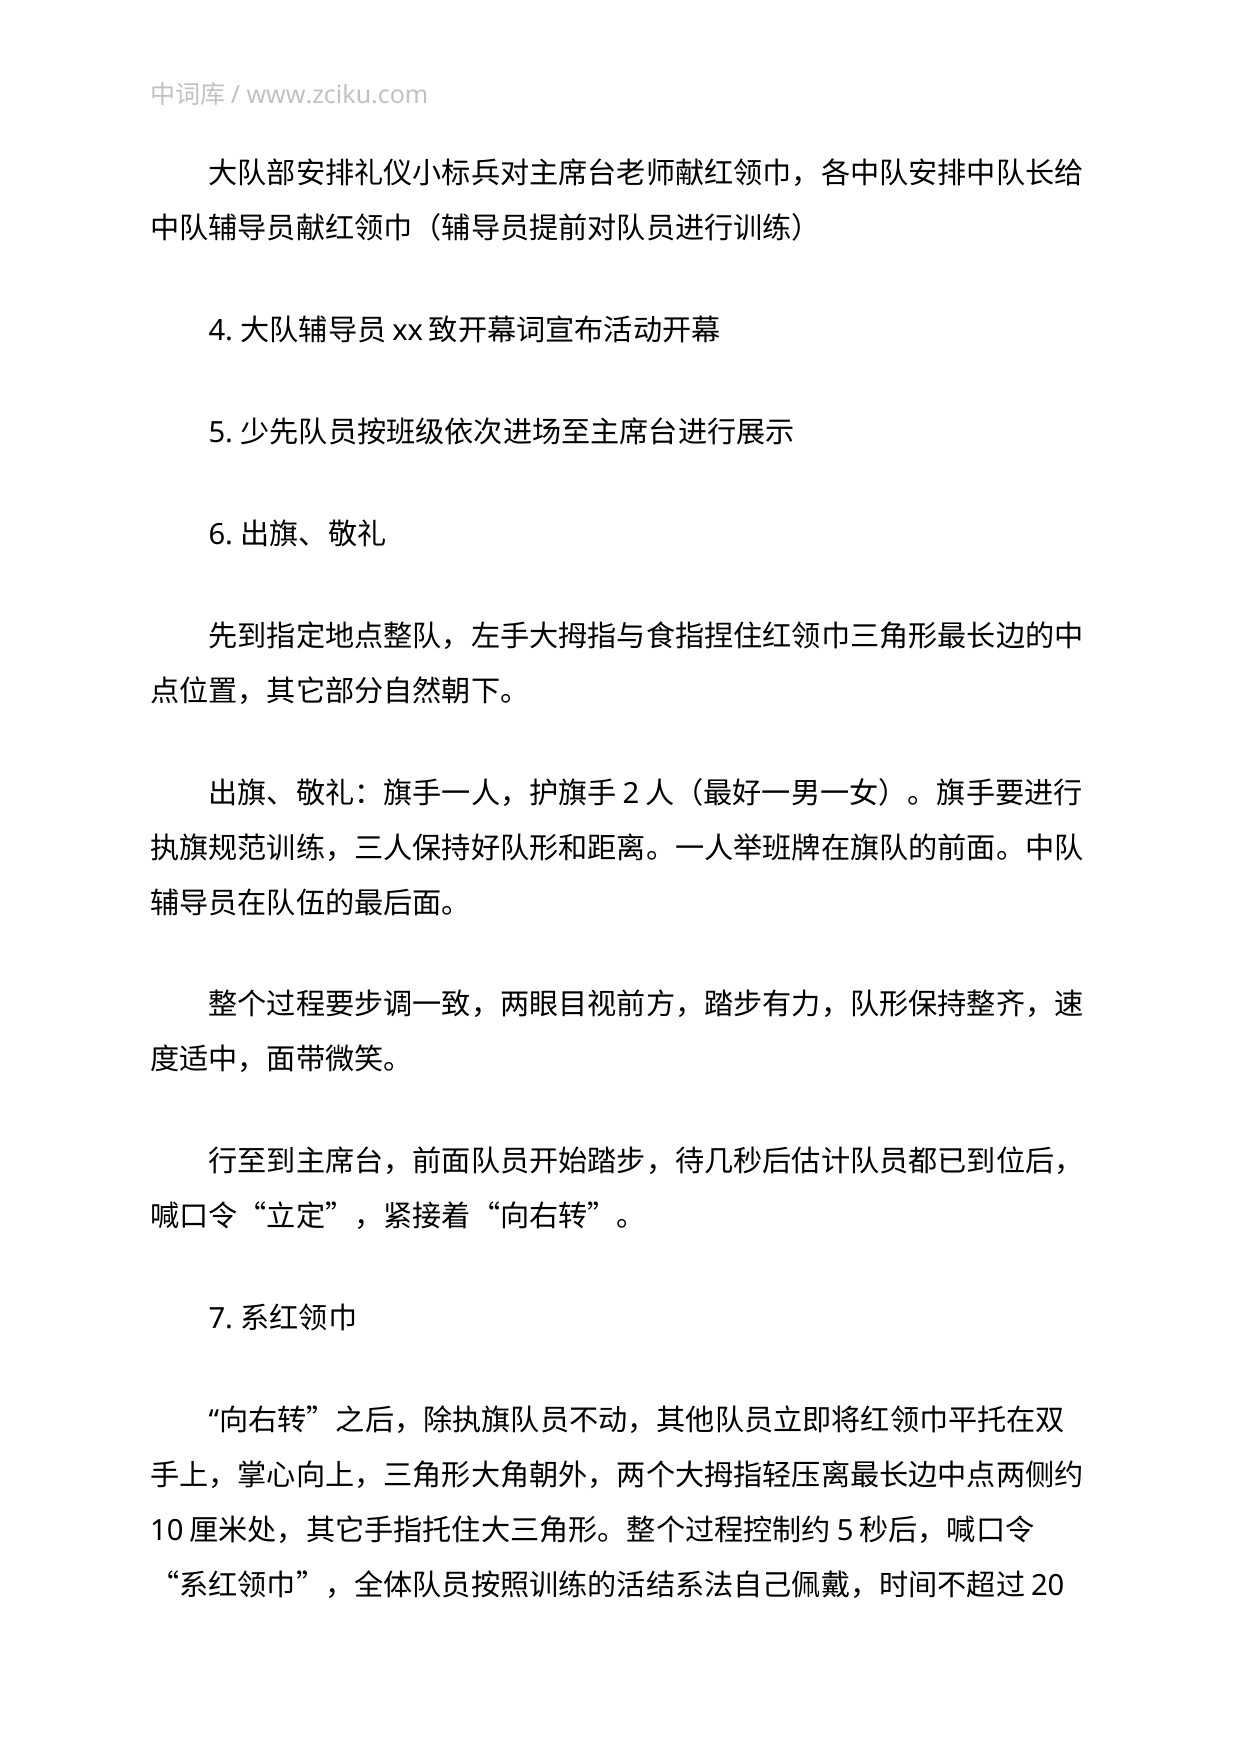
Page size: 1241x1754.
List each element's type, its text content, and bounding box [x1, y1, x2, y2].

text 出旗、敬礼：旗手一人，护旗手2人（最好一男一女）。旗手要进行执旗规范训练，三人保持好队形和距离。一人举班牌在旗队的前面。中队辅导员在队伍的最后面。 [150, 769, 1090, 921]
text 7. 系红领巾 [150, 1294, 1090, 1337]
text 先到指定地点整队，左手大拇指与食指捏住红领巾三角形最长边的中点位置，其它部分自然朝下。 [150, 613, 1090, 710]
text 行至到主席台，前面队员开始踏步，待几秒后估计队员都已到位后，喊口令“立定”，紧接着“向右转”。 [150, 1138, 1090, 1235]
text 5. 少先队员按班级依次进场至主席台进行展示 [150, 409, 1090, 451]
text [150, 1396, 1090, 1603]
text 大队部安排礼仪小标兵对主席台老师献红领巾，各中队安排中队长给中队辅导员献红领巾（辅导员提前对队员进行训练） [150, 150, 1090, 247]
text 4. 大队辅导员xx致开幕词宣布活动开幕 [150, 307, 1090, 349]
text 整个过程要步调一致，两眼目视前方，踏步有力，队形保持整齐，速度适中，面带微笑。 [150, 981, 1090, 1078]
text 6. 出旗、敬礼 [150, 511, 1090, 553]
